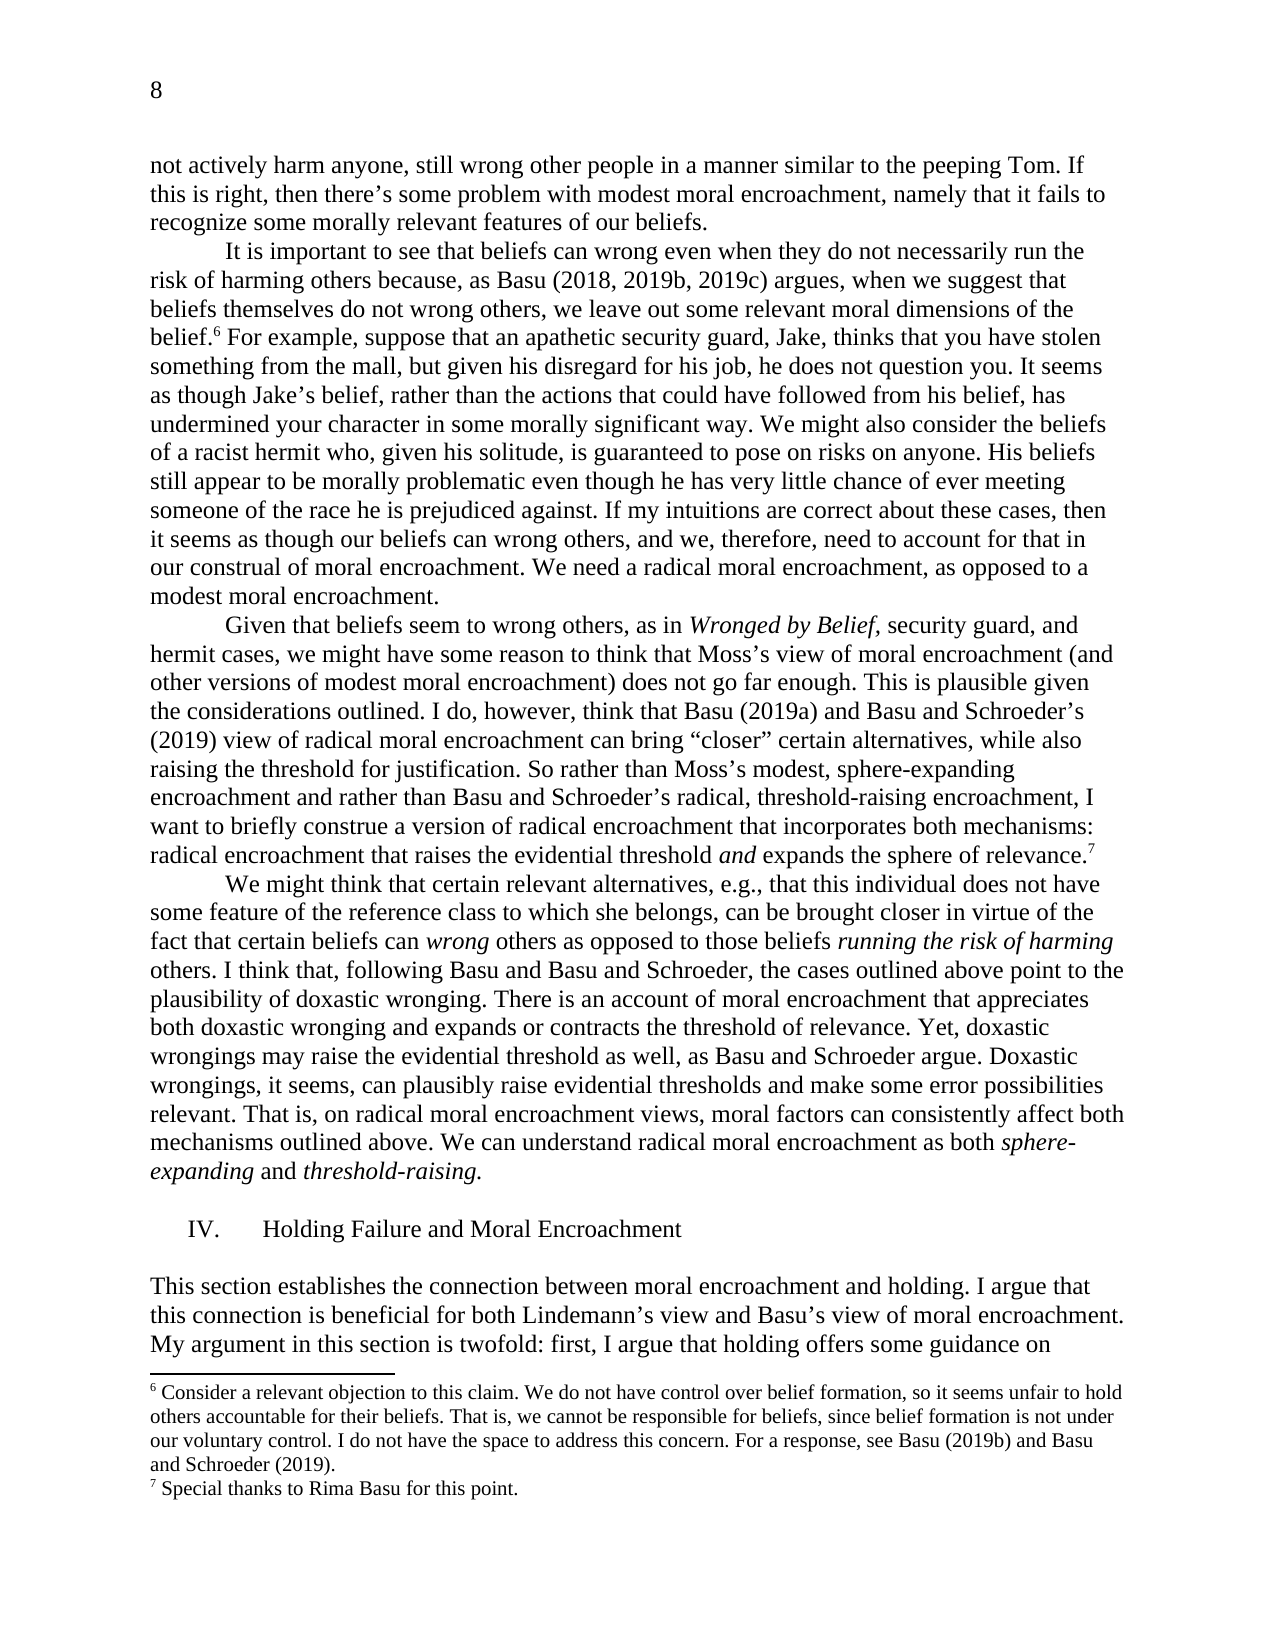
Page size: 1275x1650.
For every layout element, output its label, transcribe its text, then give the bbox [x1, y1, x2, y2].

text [150, 150, 1125, 236]
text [150, 1271, 1125, 1357]
list Holding Failure and Moral Encroachment [187, 1214, 1125, 1242]
text We might think that certain relevant alternatives, e.g., that this individual does not have some feature of the reference class to which she belongs, can be brought closer in virtue of the fact that certain beliefs can wrong others as opposed to those beliefs running the risk of harming others. I think that, following Basu and Basu and Schroeder, the cases outlined above point to the plausibility of doxastic wronging. There is an account of moral encroachment that appreciates both doxastic wronging and expands or contracts the threshold of relevance. Yet, doxastic wrongings may raise the evidential threshold as well, as Basu and Schroeder argue. Doxastic wrongings, it seems, can plausibly raise evidential thresholds and make some error possibilities relevant. That is, on radical moral encroachment views, moral factors can consistently affect both mechanisms outlined above. We can understand radical moral encroachment as both sphere-expanding and threshold-raising. [150, 869, 1125, 1185]
text Given that beliefs seem to wrong others, as in Wronged by Belief, security guard, and hermit cases, we might have some reason to think that Moss’s view of moral encroachment (and other versions of modest moral encroachment) does not go far enough. This is plausible given the considerations outlined. I do, however, think that Basu (2019a) and Basu and Schroeder’s (2019) view of radical moral encroachment can bring “closer” certain alternatives, while also raising the threshold for justification. So rather than Moss’s modest, sphere-expanding encroachment and rather than Basu and Schroeder’s radical, threshold-raising encroachment, I want to briefly construe a version of radical encroachment that incorporates both mechanisms: radical encroachment that raises the evidential threshold and expands the sphere of relevance. [150, 610, 1125, 869]
text It is important to see that beliefs can wrong even when they do not necessarily run the risk of harming others because, as Basu (2018, 2019b, 2019c) argues, when we suggest that beliefs themselves do not wrong others, we leave out some relevant moral dimensions of the belief. For example, suppose that an apathetic security guard, Jake, thinks that you have stolen something from the mall, but given his disregard for his job, he does not question you. It seems as though Jake’s belief, rather than the actions that could have followed from his belief, has undermined your character in some morally significant way. We might also consider the beliefs of a racist hermit who, given his solitude, is guaranteed to pose on risks on anyone. His beliefs still appear to be morally problematic even though he has very little chance of ever meeting someone of the race he is prejudiced against. If my intuitions are correct about these cases, then it seems as though our beliefs can wrong others, and we, therefore, need to account for that in our construal of moral encroachment. We need a radical moral encroachment, as opposed to a modest moral encroachment. [150, 236, 1125, 610]
